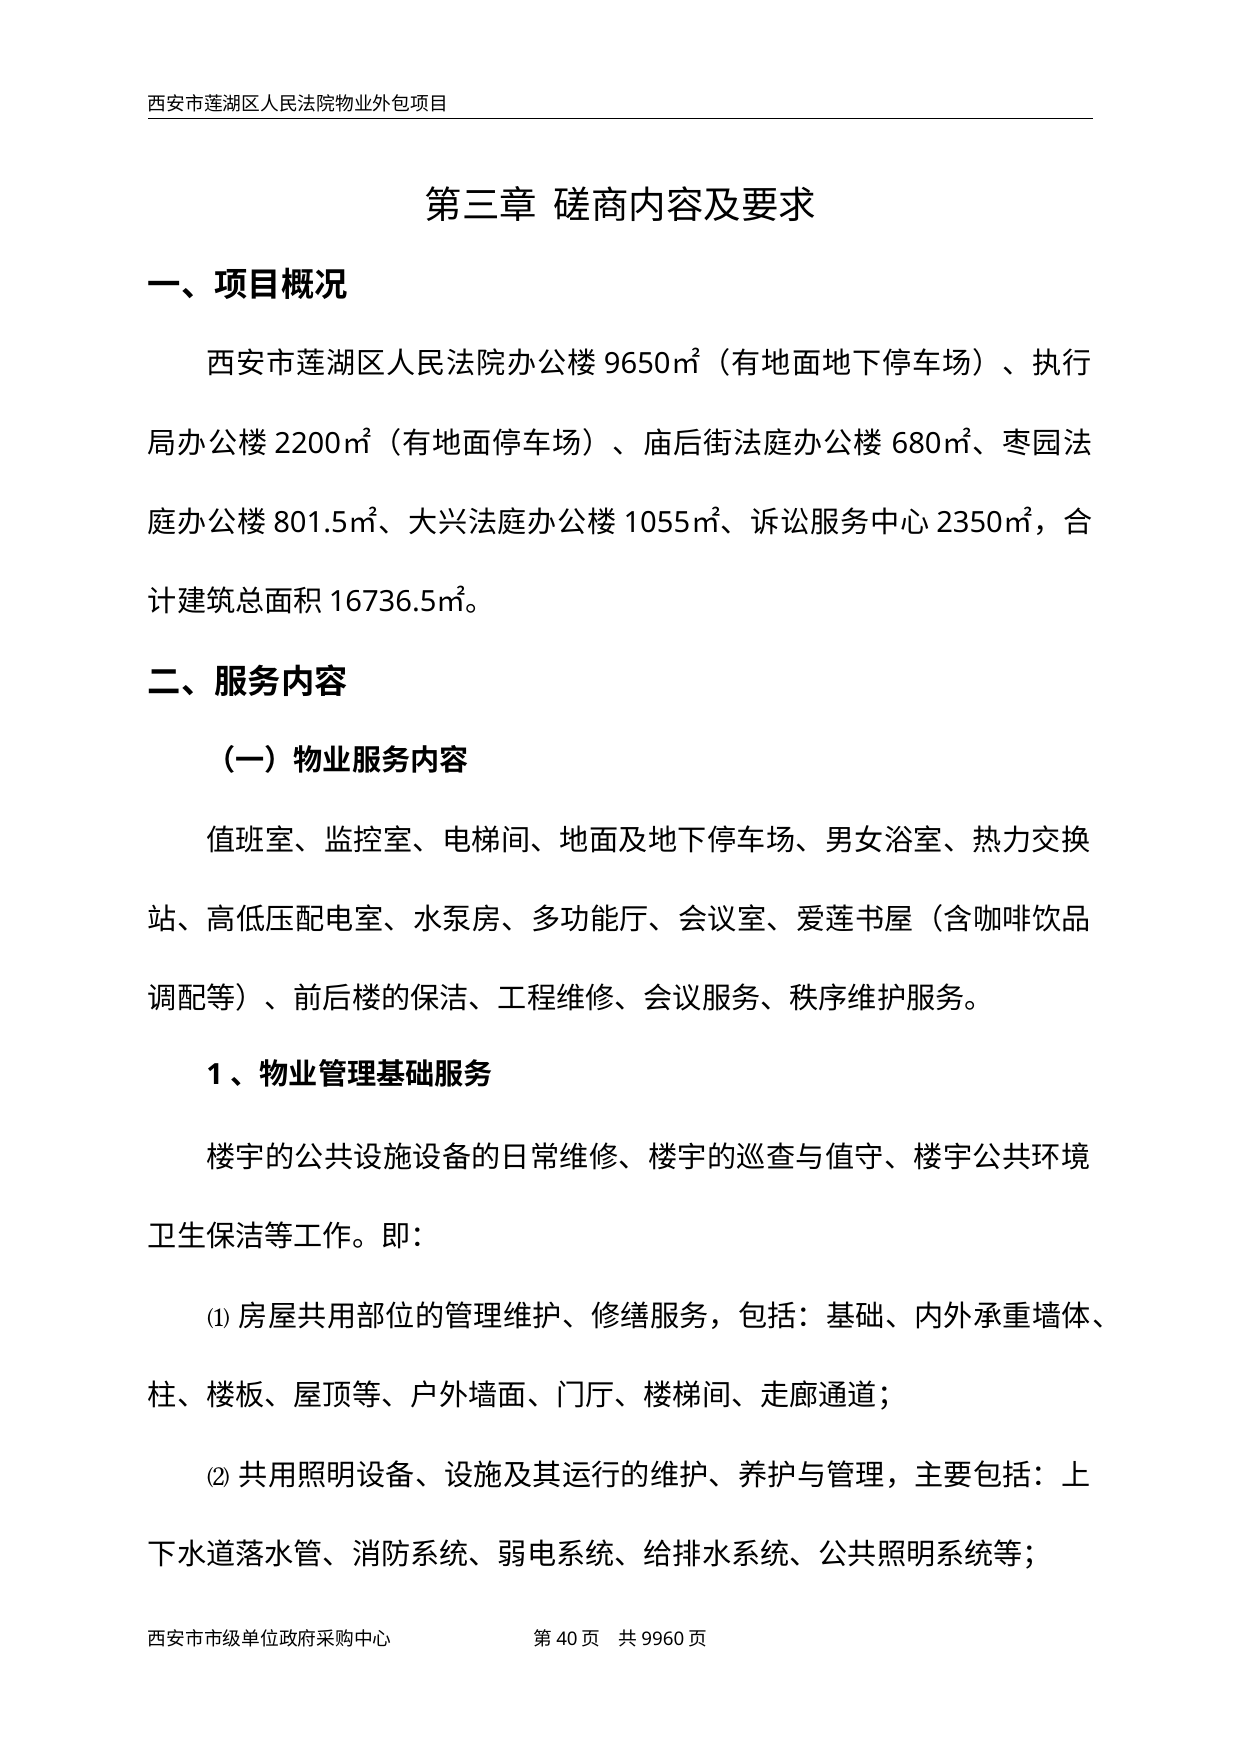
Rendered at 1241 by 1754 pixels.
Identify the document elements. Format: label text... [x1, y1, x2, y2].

text 一、项目概况 [148, 242, 1093, 321]
text 西安市莲湖区人民法院办公楼9650㎡（有地面地下停车场）、执行局办公楼2200㎡（有地面停车场）、庙后街法庭办公楼680㎡、枣园法庭办公楼801.5㎡、大兴法庭办公楼1055㎡、诉讼服务中心2350㎡，合计建筑总面积16736.5㎡。 [148, 321, 1093, 639]
text 第三章 磋商内容及要求 [148, 163, 1093, 242]
text 值班室、监控室、电梯间、地面及地下停车场、男女浴室、热力交换站、高低压配电室、水泵房、多功能厅、会议室、爱莲书屋（含咖啡饮品调配等）、前后楼的保洁、工程维修、会议服务、秩序维护服务。 [148, 798, 1093, 1036]
text ⑵ 共用照明设备、设施及其运行的维护、养护与管理，主要包括：上下水道落水管、消防系统、弱电系统、给排水系统、公共照明系统等； [148, 1433, 1093, 1591]
text ⑴ 房屋共用部位的管理维护、修缮服务，包括：基础、内外承重墙体、柱、楼板、屋顶等、户外墙面、门厅、楼梯间、走廊通道； [148, 1274, 1093, 1433]
text （一）物业服务内容 [148, 718, 1093, 798]
text 二、服务内容 [148, 639, 1093, 718]
text 1 、物业管理基础服务 [148, 1036, 1093, 1115]
text 楼宇的公共设施设备的日常维修、楼宇的巡查与值守、楼宇公共环境卫生保洁等工作。即： [148, 1115, 1093, 1274]
